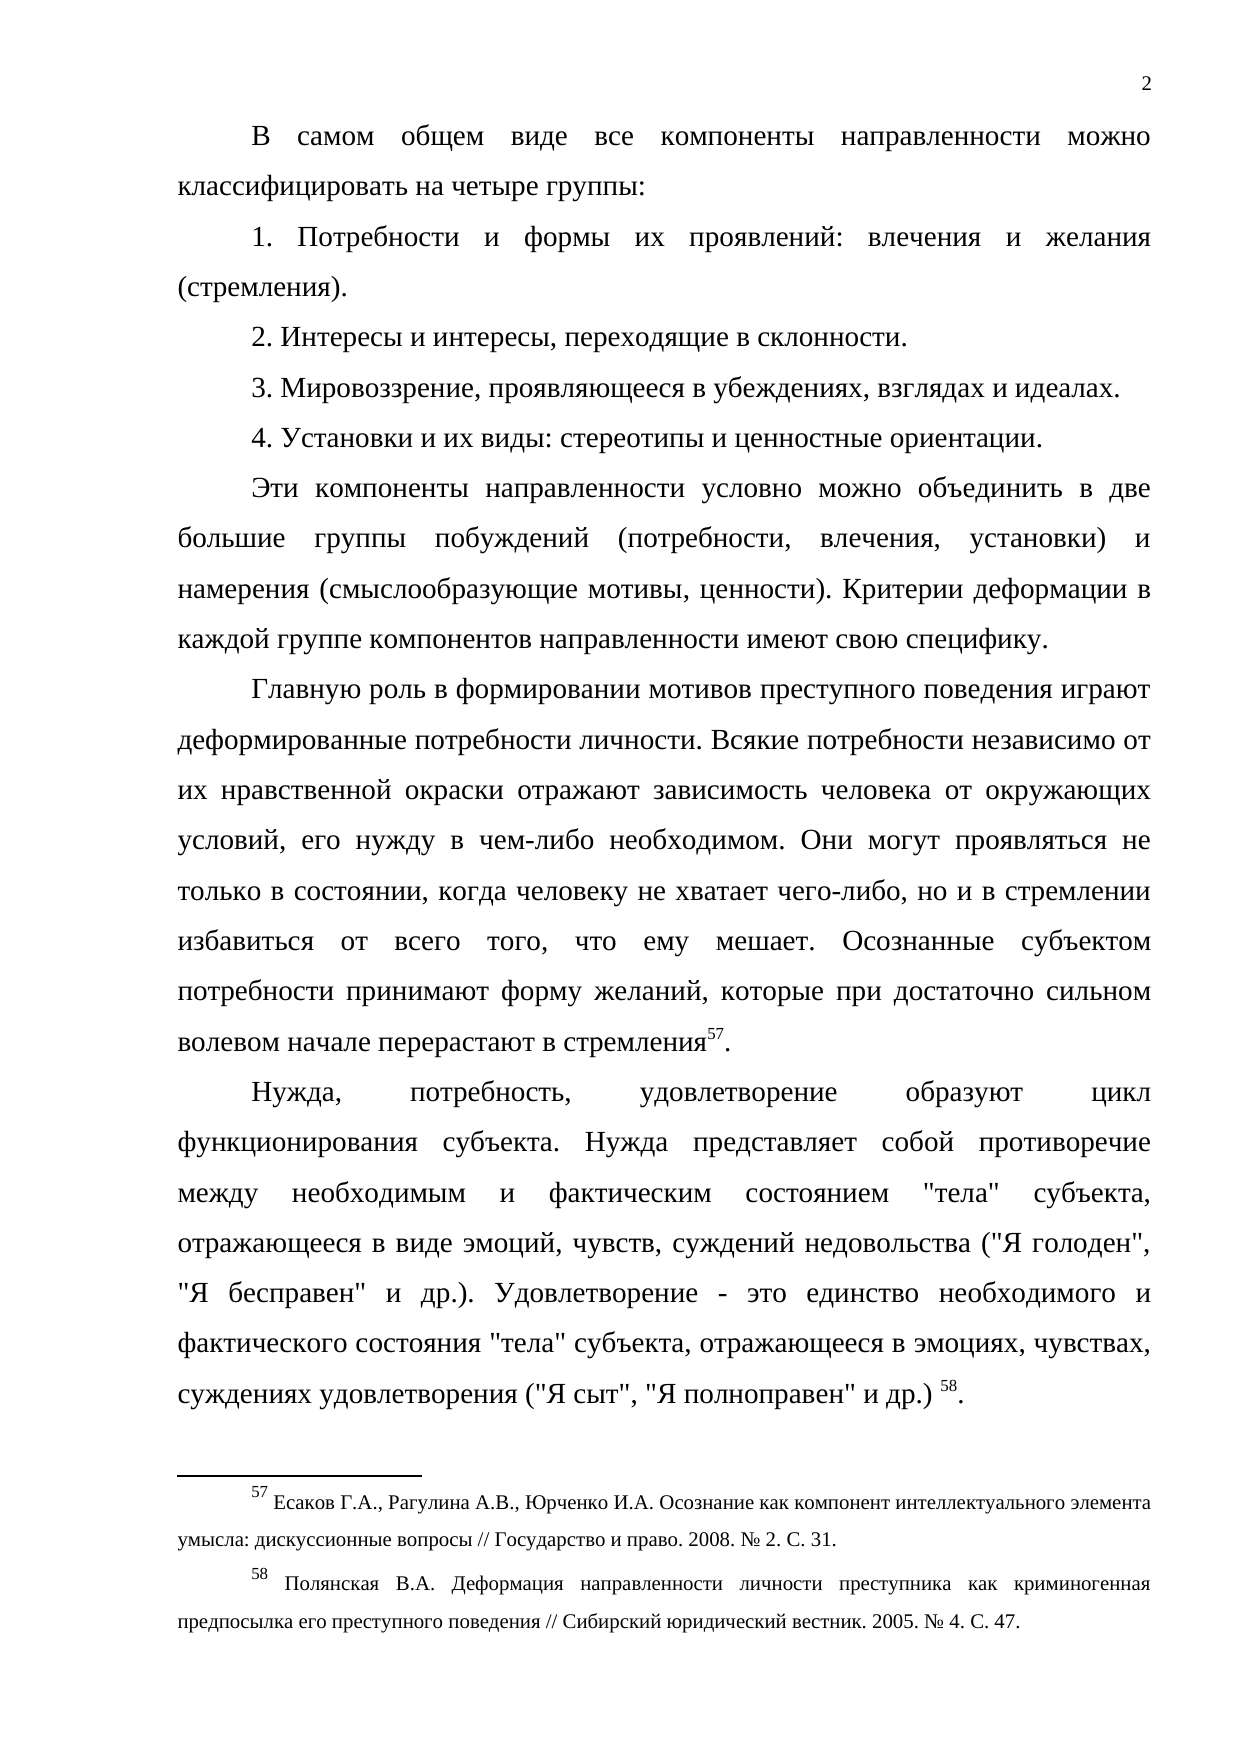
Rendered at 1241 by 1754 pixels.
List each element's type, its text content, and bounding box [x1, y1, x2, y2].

text Эти компоненты направленности условно можно объединить в две большие группы побуждений (потребности, влечения, установки) и намерения (смыслообразующие мотивы, ценности). Критерии деформации в каждой группе компонентов направленности имеют свою специфику. [177, 470, 1152, 655]
text 2. Интересы и интересы, переходящие в склонности. [177, 319, 1152, 353]
text В самом общем виде все компоненты направленности можно классифицировать на четыре группы: [177, 118, 1152, 202]
text 3. Мировоззрение, проявляющееся в убеждениях, взглядах и идеалах. [177, 370, 1152, 403]
text Нужда, потребность, удовлетворение образуют цикл функционирования субъекта. Нужда представляет собой противоречие между необходимым и фактическим состоянием "тела" субъекта, отражающееся в виде эмоций, чувств, суждений недовольства ("Я голоден", "Я бесправен" и др.). Удовлетворение - это единство необходимого и фактического состояния "тела" субъекта, отражающееся в эмоциях, чувствах, суждениях удовлетворения ("Я сыт", "Я полноправен" и др.) . [177, 1074, 1152, 1409]
text 4. Установки и их виды: стереотипы и ценностные ориентации. [177, 420, 1152, 453]
text 1. Потребности и формы их проявлений: влечения и желания (стремления). [177, 219, 1152, 303]
text Главную роль в формировании мотивов преступного поведения играют деформированные потребности личности. Всякие потребности независимо от их нравственной окраски отражают зависимость человека от окружающих условий, его нужду в чем-либо необходимом. Они могут проявляться не только в состоянии, когда человеку не хватает чего-либо, но и в стремлении избавиться от всего того, что ему мешает. Осознанные субъектом потребности принимают форму желаний, которые при достаточно сильном волевом начале перерастают в стремления. [177, 672, 1152, 1057]
